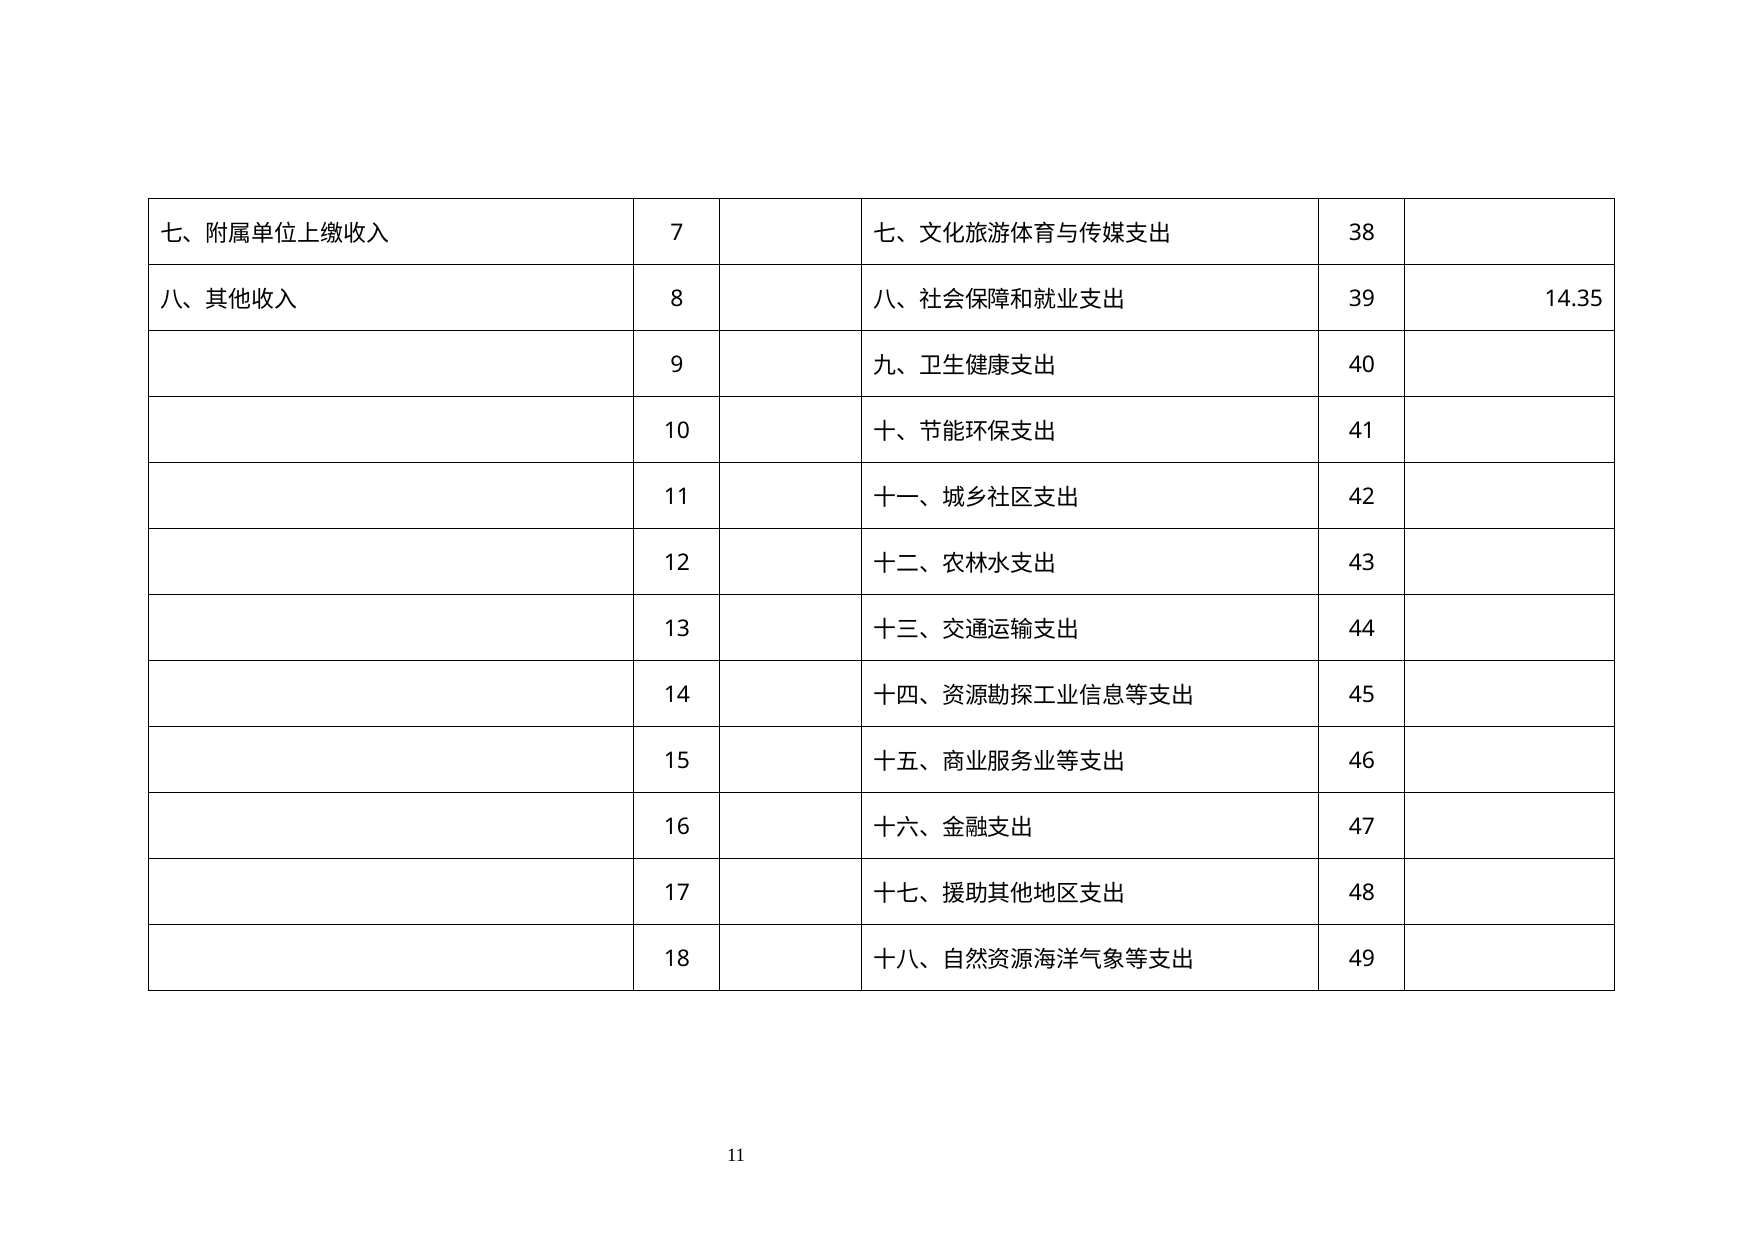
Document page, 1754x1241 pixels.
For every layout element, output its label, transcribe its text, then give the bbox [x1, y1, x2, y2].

table_cell 40 [1319, 331, 1404, 396]
table_cell 11 [634, 463, 719, 528]
table_cell [720, 199, 861, 264]
table_cell 42 [1319, 463, 1404, 528]
table_cell [149, 331, 633, 396]
table_cell 17 [634, 859, 719, 924]
table_cell 46 [1319, 727, 1404, 792]
table_cell 47 [1319, 793, 1404, 858]
table_cell 十六、金融支出 [862, 793, 1318, 858]
table_cell [1405, 727, 1614, 792]
table_cell [1405, 661, 1614, 726]
table_cell [1405, 925, 1614, 990]
table_cell [1405, 793, 1614, 858]
table_cell 16 [634, 793, 719, 858]
table_cell 39 [1319, 265, 1404, 330]
table_cell 八、社会保障和就业支出 [862, 265, 1318, 330]
table_cell 十七、援助其他地区支出 [862, 859, 1318, 924]
table_cell 七、附属单位上缴收入 [149, 199, 633, 264]
table_cell 38 [1319, 199, 1404, 264]
table_cell [1405, 397, 1614, 462]
table_cell [720, 397, 861, 462]
table_cell 18 [634, 925, 719, 990]
table_cell 十五、商业服务业等支出 [862, 727, 1318, 792]
table_cell [720, 595, 861, 660]
table_cell 十一、城乡社区支出 [862, 463, 1318, 528]
table_cell 14.35 [1405, 265, 1614, 330]
table_cell 十三、交通运输支出 [862, 595, 1318, 660]
table_cell [149, 661, 633, 726]
table_cell [720, 331, 861, 396]
table_cell 14 [634, 661, 719, 726]
table_cell 七、文化旅游体育与传媒支出 [862, 199, 1318, 264]
table_cell [1405, 529, 1614, 594]
table_cell [720, 463, 861, 528]
table_cell [720, 265, 861, 330]
table_cell 48 [1319, 859, 1404, 924]
table_cell 13 [634, 595, 719, 660]
table_cell 9 [634, 331, 719, 396]
table_cell [149, 727, 633, 792]
table_cell [720, 529, 861, 594]
table_cell 49 [1319, 925, 1404, 990]
table_cell [720, 727, 861, 792]
table_cell [1405, 331, 1614, 396]
table_cell [1405, 859, 1614, 924]
table_cell 8 [634, 265, 719, 330]
table_cell 41 [1319, 397, 1404, 462]
table_cell [149, 793, 633, 858]
table_cell [149, 925, 633, 990]
table_cell [720, 661, 861, 726]
table_cell 7 [634, 199, 719, 264]
table_cell 十、节能环保支出 [862, 397, 1318, 462]
table_cell 15 [634, 727, 719, 792]
table_cell [149, 397, 633, 462]
table_cell [1405, 463, 1614, 528]
table_cell 43 [1319, 529, 1404, 594]
table_cell [149, 859, 633, 924]
table_cell [720, 925, 861, 990]
table_cell [149, 529, 633, 594]
table_cell [149, 463, 633, 528]
table_cell 45 [1319, 661, 1404, 726]
table_cell 十二、农林水支出 [862, 529, 1318, 594]
table_cell [1405, 595, 1614, 660]
table_cell [720, 793, 861, 858]
table_cell 44 [1319, 595, 1404, 660]
table_cell 八、其他收入 [149, 265, 633, 330]
table_cell 10 [634, 397, 719, 462]
table_cell 十八、自然资源海洋气象等支出 [862, 925, 1318, 990]
table_cell 九、卫生健康支出 [862, 331, 1318, 396]
table_cell [720, 859, 861, 924]
table_cell 十四、资源勘探工业信息等支出 [862, 661, 1318, 726]
table_cell 12 [634, 529, 719, 594]
table_cell [1405, 199, 1614, 264]
table_cell [149, 595, 633, 660]
